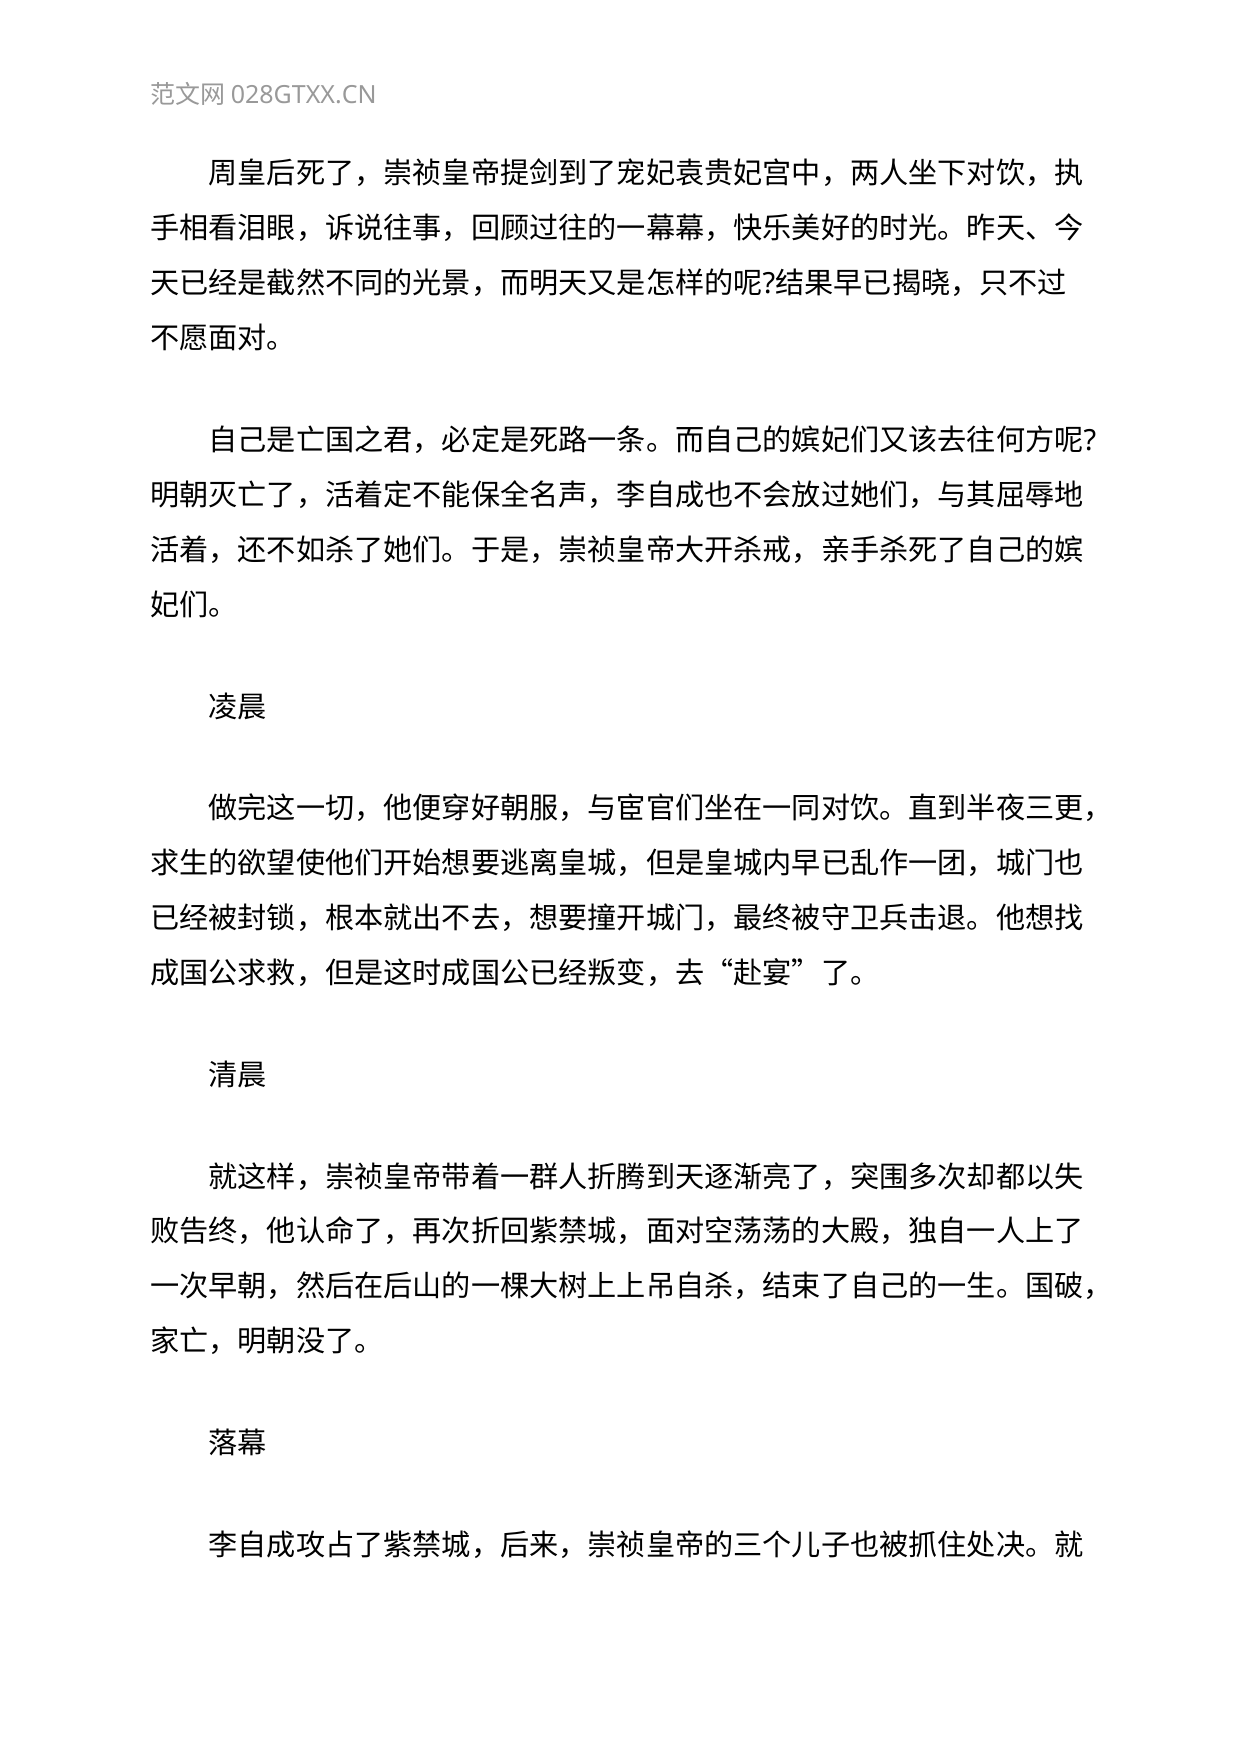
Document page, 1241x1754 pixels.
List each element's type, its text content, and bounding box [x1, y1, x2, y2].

text 周皇后死了，崇祯皇帝提剑到了宠妃袁贵妃宫中，两人坐下对饮，执手相看泪眼，诉说往事，回顾过往的一幕幕，快乐美好的时光。昨天、今天已经是截然不同的光景，而明天又是怎样的呢?结果早已揭晓，只不过不愿面对。 [150, 150, 1090, 357]
text 自己是亡国之君，必定是死路一条。而自己的嫔妃们又该去往何方呢?明朝灭亡了，活着定不能保全名声，李自成也不会放过她们，与其屈辱地活着，还不如杀了她们。于是，崇祯皇帝大开杀戒，亲手杀死了自己的嫔妃们。 [150, 417, 1090, 624]
text 落幕 [150, 1419, 1090, 1462]
text 做完这一切，他便穿好朝服，与宦官们坐在一同对饮。直到半夜三更，求生的欲望使他们开始想要逃离皇城，但是皇城内早已乱作一团，城门也已经被封锁，根本就出不去，想要撞开城门，最终被守卫兵击退。他想找成国公求救，但是这时成国公已经叛变，去“赴宴”了。 [150, 785, 1090, 992]
text 凌晨 [150, 683, 1090, 725]
text 就这样，崇祯皇帝带着一群人折腾到天逐渐亮了，突围多次却都以失败告终，他认命了，再次折回紫禁城，面对空荡荡的大殿，独自一人上了一次早朝，然后在后山的一棵大树上上吊自杀，结束了自己的一生。国破，家亡，明朝没了。 [150, 1153, 1090, 1360]
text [150, 1521, 1090, 1564]
text 清晨 [150, 1051, 1090, 1094]
